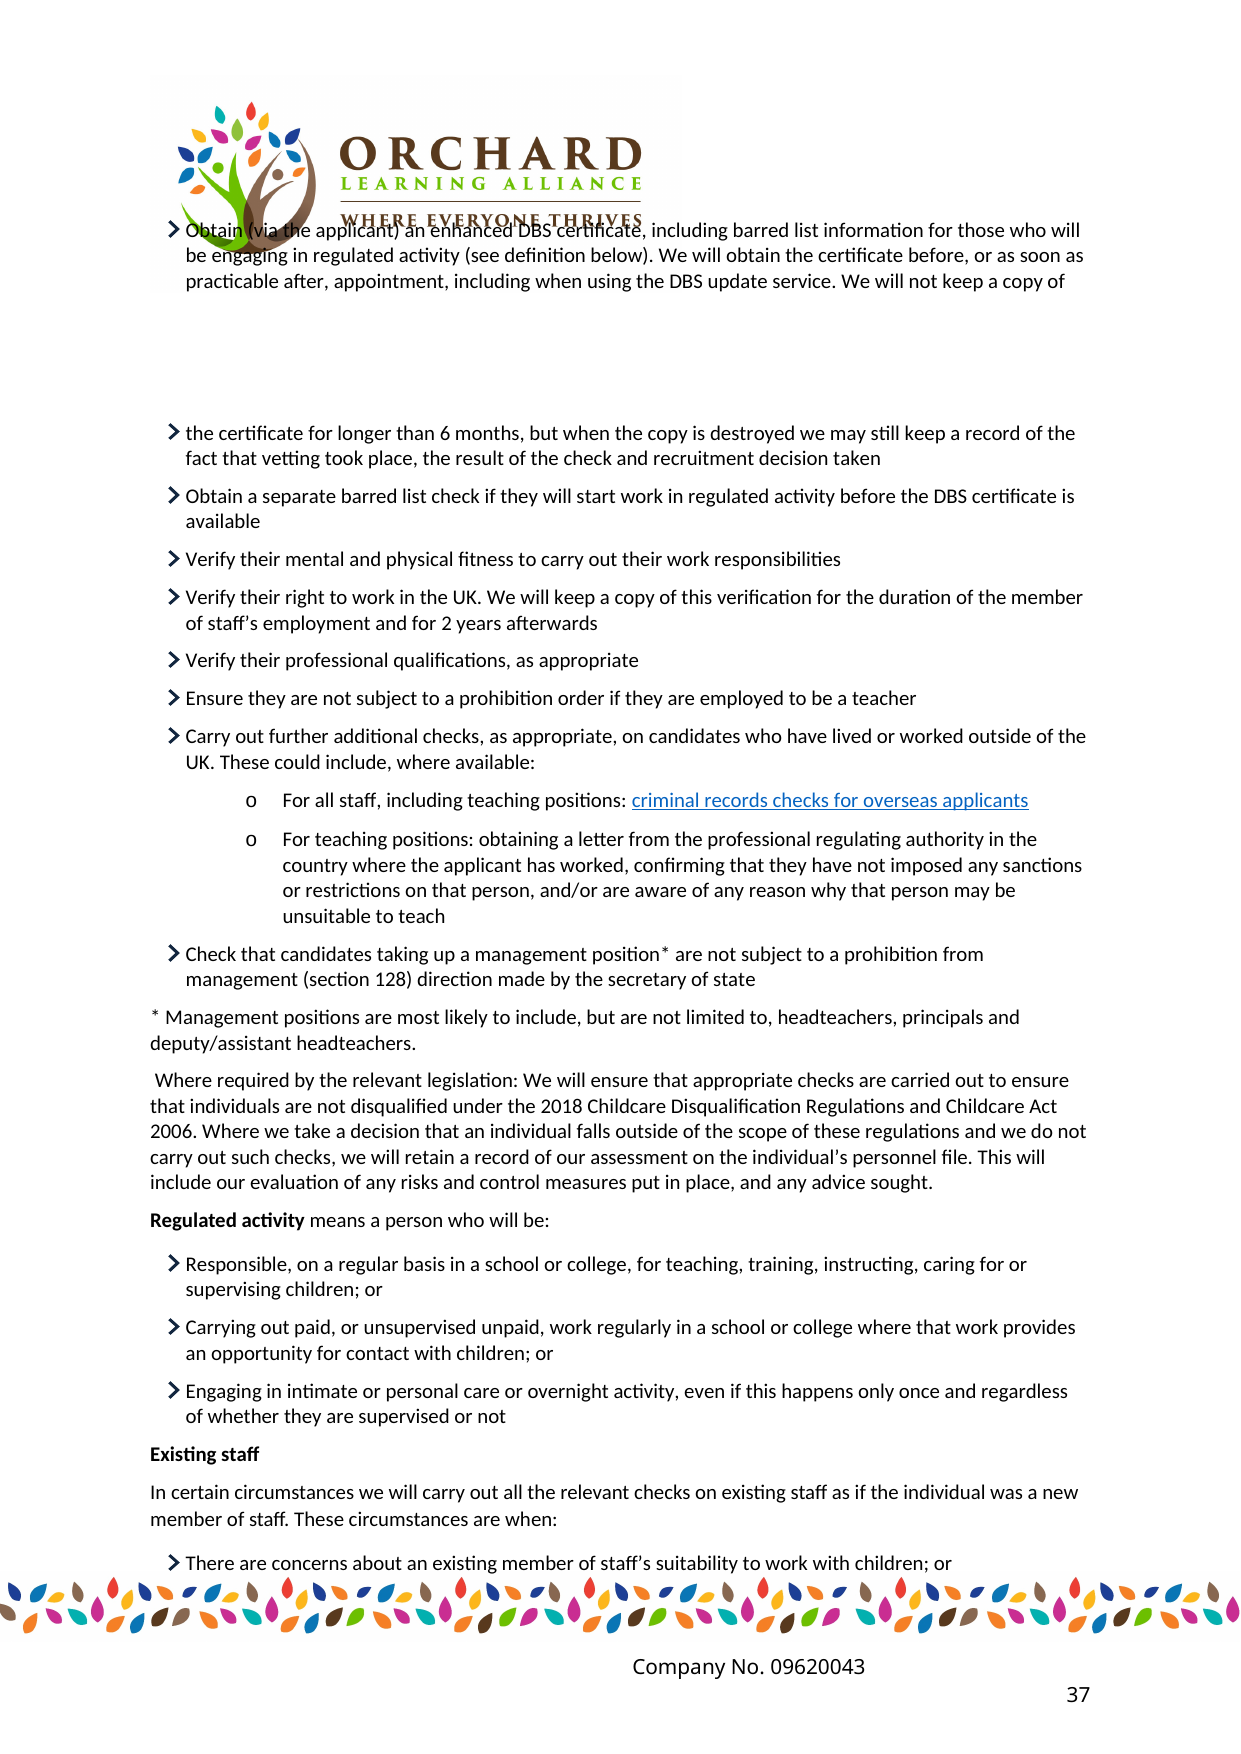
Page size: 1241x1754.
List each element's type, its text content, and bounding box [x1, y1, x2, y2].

text the certificate for longer than 6 months, but when the copy is destroyed we may still keep a record of the fact that vetting took place, the result of the check and recruitment decision taken [168, 420, 1090, 471]
text Responsible, on a regular basis in a school or college, for teaching, training, instructing, caring for or supervising children; or [168, 1251, 1090, 1302]
text Verify their mental and physical fitness to carry out their work responsibilities [168, 546, 1090, 572]
picture [150, 75, 683, 293]
text Obtain (via the applicant) an enhanced DBS certificate, including barred list information for those who will be engaging in regulated activity (see definition below). We will obtain the certificate before, or as soon as practicable after, appointment, including when using the DBS update service. We will not keep a copy of [168, 217, 1090, 293]
picture [168, 689, 180, 706]
text * Management positions are most likely to include, but are not limited to, headteachers, principals and deputy/assistant headteachers. [150, 1004, 1090, 1055]
text There are concerns about an existing member of staff’s suitability to work with children; or [168, 1551, 1090, 1576]
text Engaging in intimate or personal care or overnight activity, even if this happens only once and regardless of whether they are supervised or not [168, 1378, 1090, 1429]
picture [168, 1381, 180, 1399]
picture [0, 1554, 1241, 1642]
text Carrying out paid, or unsupervised unpaid, work regularly in a school or college where that work provides an opportunity for contact with children; or [168, 1314, 1090, 1365]
list For teaching positions: obtaining a letter from the professional regulating authority in the country where the applicant has worked, confirming that they have not imposed any sanctions or restrictions on that person, and/or are aware of any reason why that person may be unsuitable to teach [245, 826, 1090, 928]
picture [168, 944, 180, 962]
text Ensure they are not subject to a prohibition order if they are employed to be a teacher [168, 686, 1090, 711]
text Regulated activity means a person who will be: [150, 1207, 1090, 1233]
picture [168, 651, 180, 668]
picture [168, 550, 180, 567]
list For all staff, including teaching positions: criminal records checks for overseas applicants [245, 787, 1090, 813]
picture [168, 486, 180, 504]
picture [168, 727, 180, 744]
text Check that candidates taking up a management position* are not subject to a prohibition from management (section 128) direction made by the secretary of state [168, 941, 1090, 992]
text Verify their professional qualifications, as appropriate [168, 648, 1090, 673]
text Verify their right to work in the UK. We will keep a copy of this verification for the duration of the member of staff’s employment and for 2 years afterwards [168, 584, 1090, 635]
text In certain circumstances we will carry out all the relevant checks on existing staff as if the individual was a new member of staff. These circumstances are when: [150, 1479, 1090, 1532]
picture [168, 588, 180, 605]
text Where required by the relevant legislation: We will ensure that appropriate checks are carried out to ensure that individuals are not disqualified under the 2018 Childcare Disqualification Regulations and Childcare Act 2006. Where we take a decision that an individual falls outside of the scope of these regulations and we do not carry out such checks, we will retain a record of our assessment on the individual’s personnel file. This will include our evaluation of any risks and control measures put in place, and any advice sought. [150, 1068, 1090, 1195]
text Obtain a separate barred list check if they will start work in regulated activity before the DBS certificate is available [168, 483, 1090, 534]
text Carry out further additional checks, as appropriate, on candidates who have lived or worked outside of the UK. These could include, where available: [168, 723, 1090, 774]
picture [168, 1318, 180, 1335]
picture [168, 1254, 180, 1272]
text Existing staff [150, 1441, 1090, 1467]
picture [168, 423, 180, 440]
